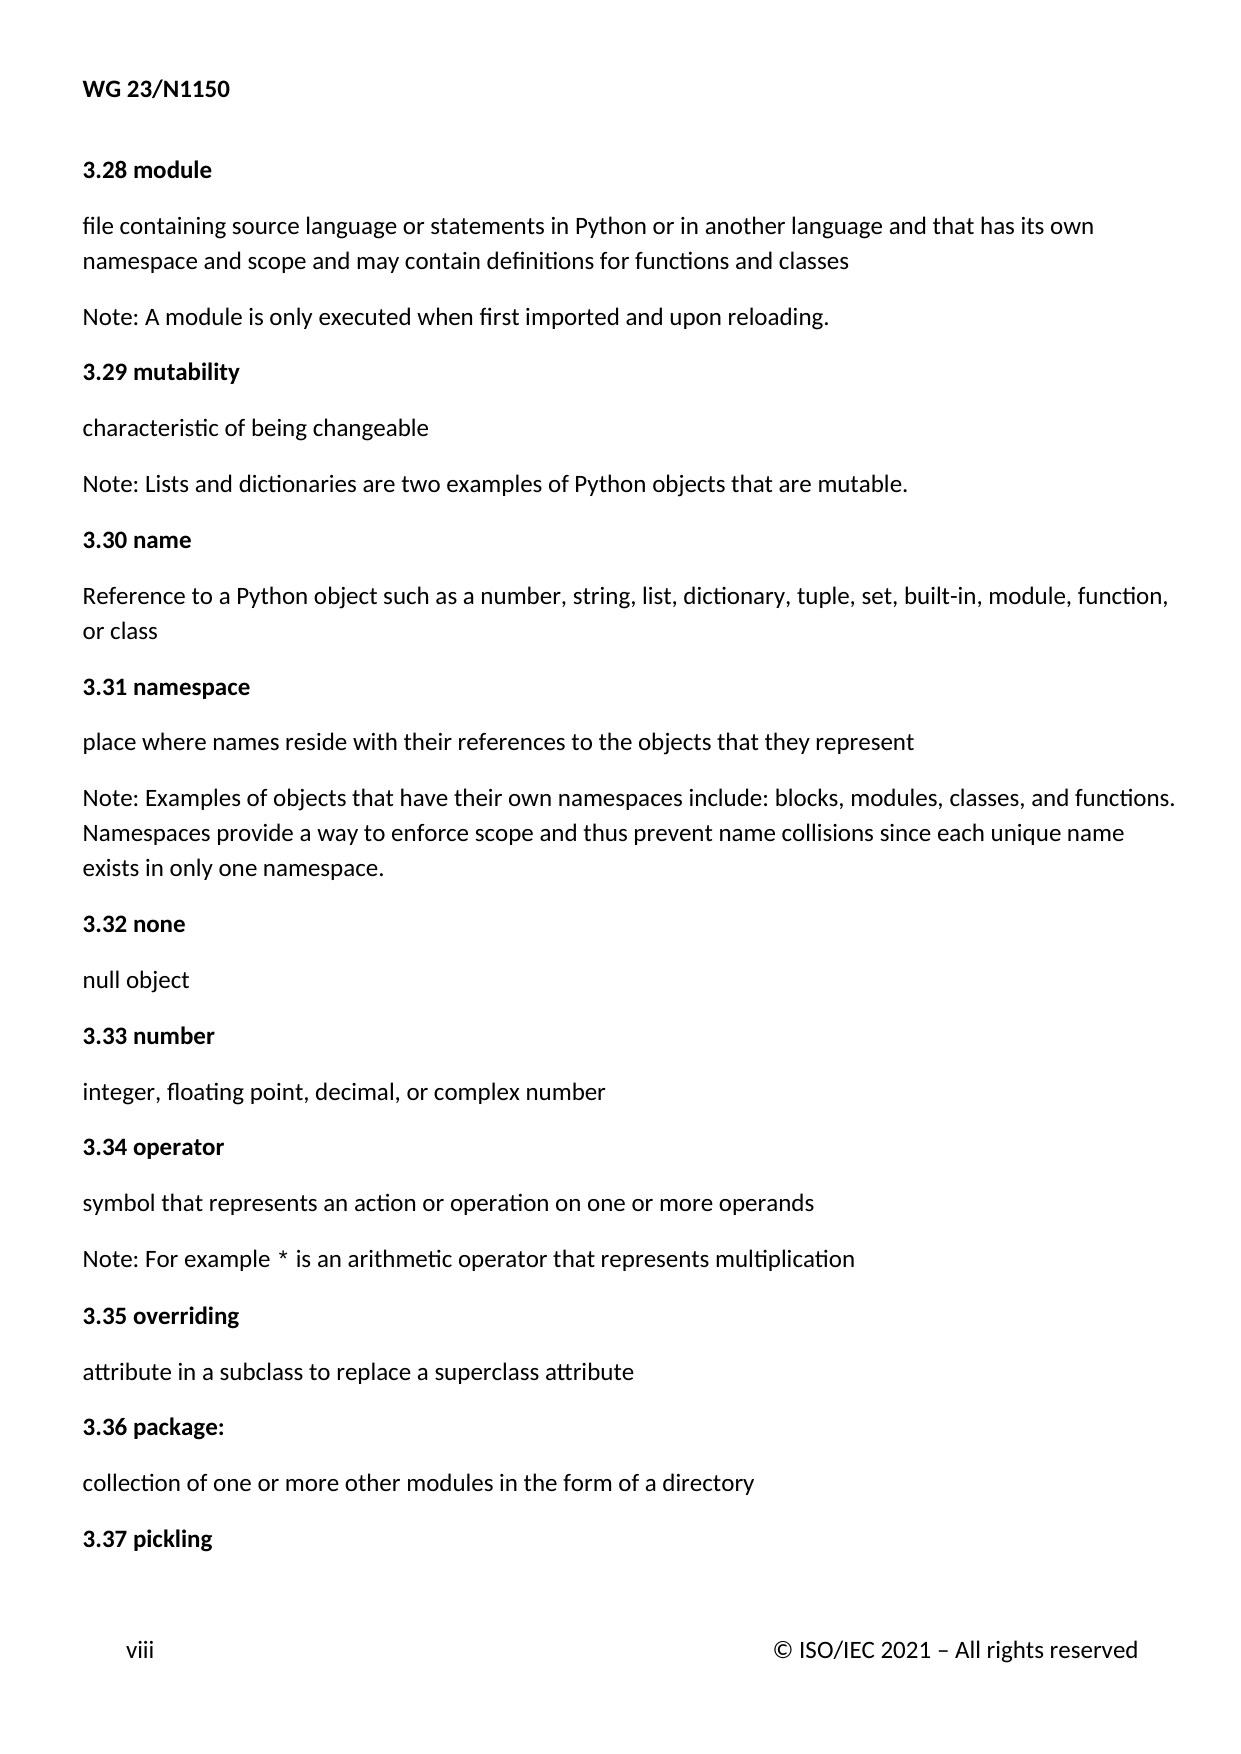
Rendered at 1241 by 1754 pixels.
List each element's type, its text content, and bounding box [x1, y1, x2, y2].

text 3.30 name [82, 524, 1182, 554]
text 3.36 package: [82, 1411, 1182, 1442]
text Note: For example * is an arithmetic operator that represents multiplication [82, 1243, 1182, 1274]
text 3.34 operator [82, 1132, 1182, 1162]
text 3.29 mutability [82, 357, 1182, 387]
text characteristic of being changeable [82, 412, 1182, 443]
text file containing source language or statements in Python or in another language and that has its own namespace and scope and may contain definitions for functions and classes [82, 210, 1182, 275]
text 3.28 module [82, 154, 1182, 184]
text 3.35 overriding [82, 1300, 1182, 1330]
text 3.31 namespace [82, 671, 1182, 701]
text 3.33 number [82, 1020, 1182, 1050]
text symbol that represents an action or operation on one or more operands [82, 1187, 1182, 1218]
text Note: A module is only executed when first imported and upon reloading. [82, 301, 1182, 331]
text attribute in a subclass to replace a superclass attribute [82, 1356, 1182, 1386]
text integer, floating point, decimal, or complex number [82, 1076, 1182, 1106]
text collection of one or more other modules in the form of a directory [82, 1467, 1182, 1498]
text 3.32 none [82, 908, 1182, 939]
text Reference to a Python object such as a number, string, list, dictionary, tuple, set, built-in, module, function, or class [82, 580, 1182, 645]
text 3.37 pickling [82, 1523, 1182, 1554]
text Note: Lists and dictionaries are two examples of Python objects that are mutable. [82, 468, 1182, 499]
text Note: Examples of objects that have their own namespaces include: blocks, modules, classes, and functions. Namespaces provide a way to enforce scope and thus prevent name collisions since each unique name exists in only one namespace. [82, 782, 1182, 883]
text null object [82, 964, 1182, 994]
text place where names reside with their references to the objects that they represent [82, 727, 1182, 757]
